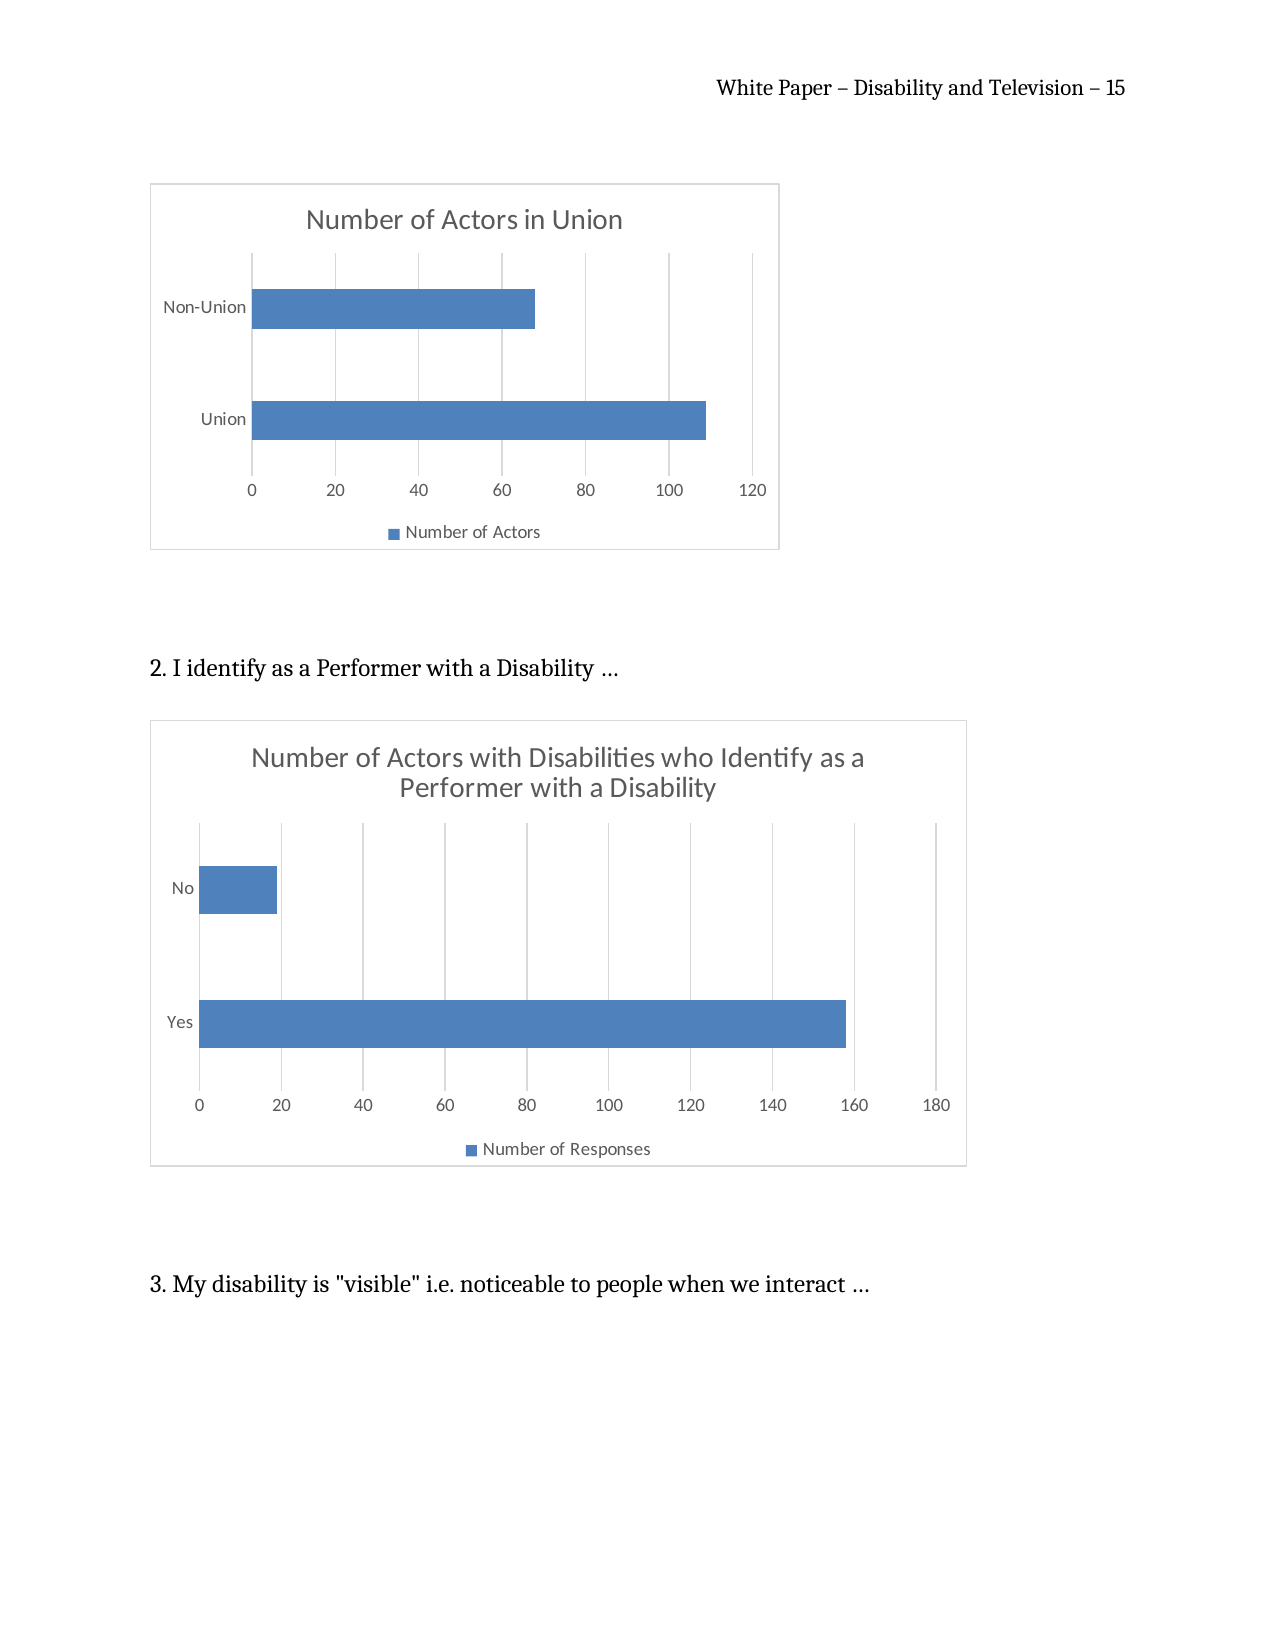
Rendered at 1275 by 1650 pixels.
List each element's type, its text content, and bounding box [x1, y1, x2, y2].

text 3. My disability is "visible" i.e. noticeable to people when we interact … [150, 1270, 1125, 1299]
text 2. I identify as a Performer with a Disability … [150, 653, 1125, 682]
